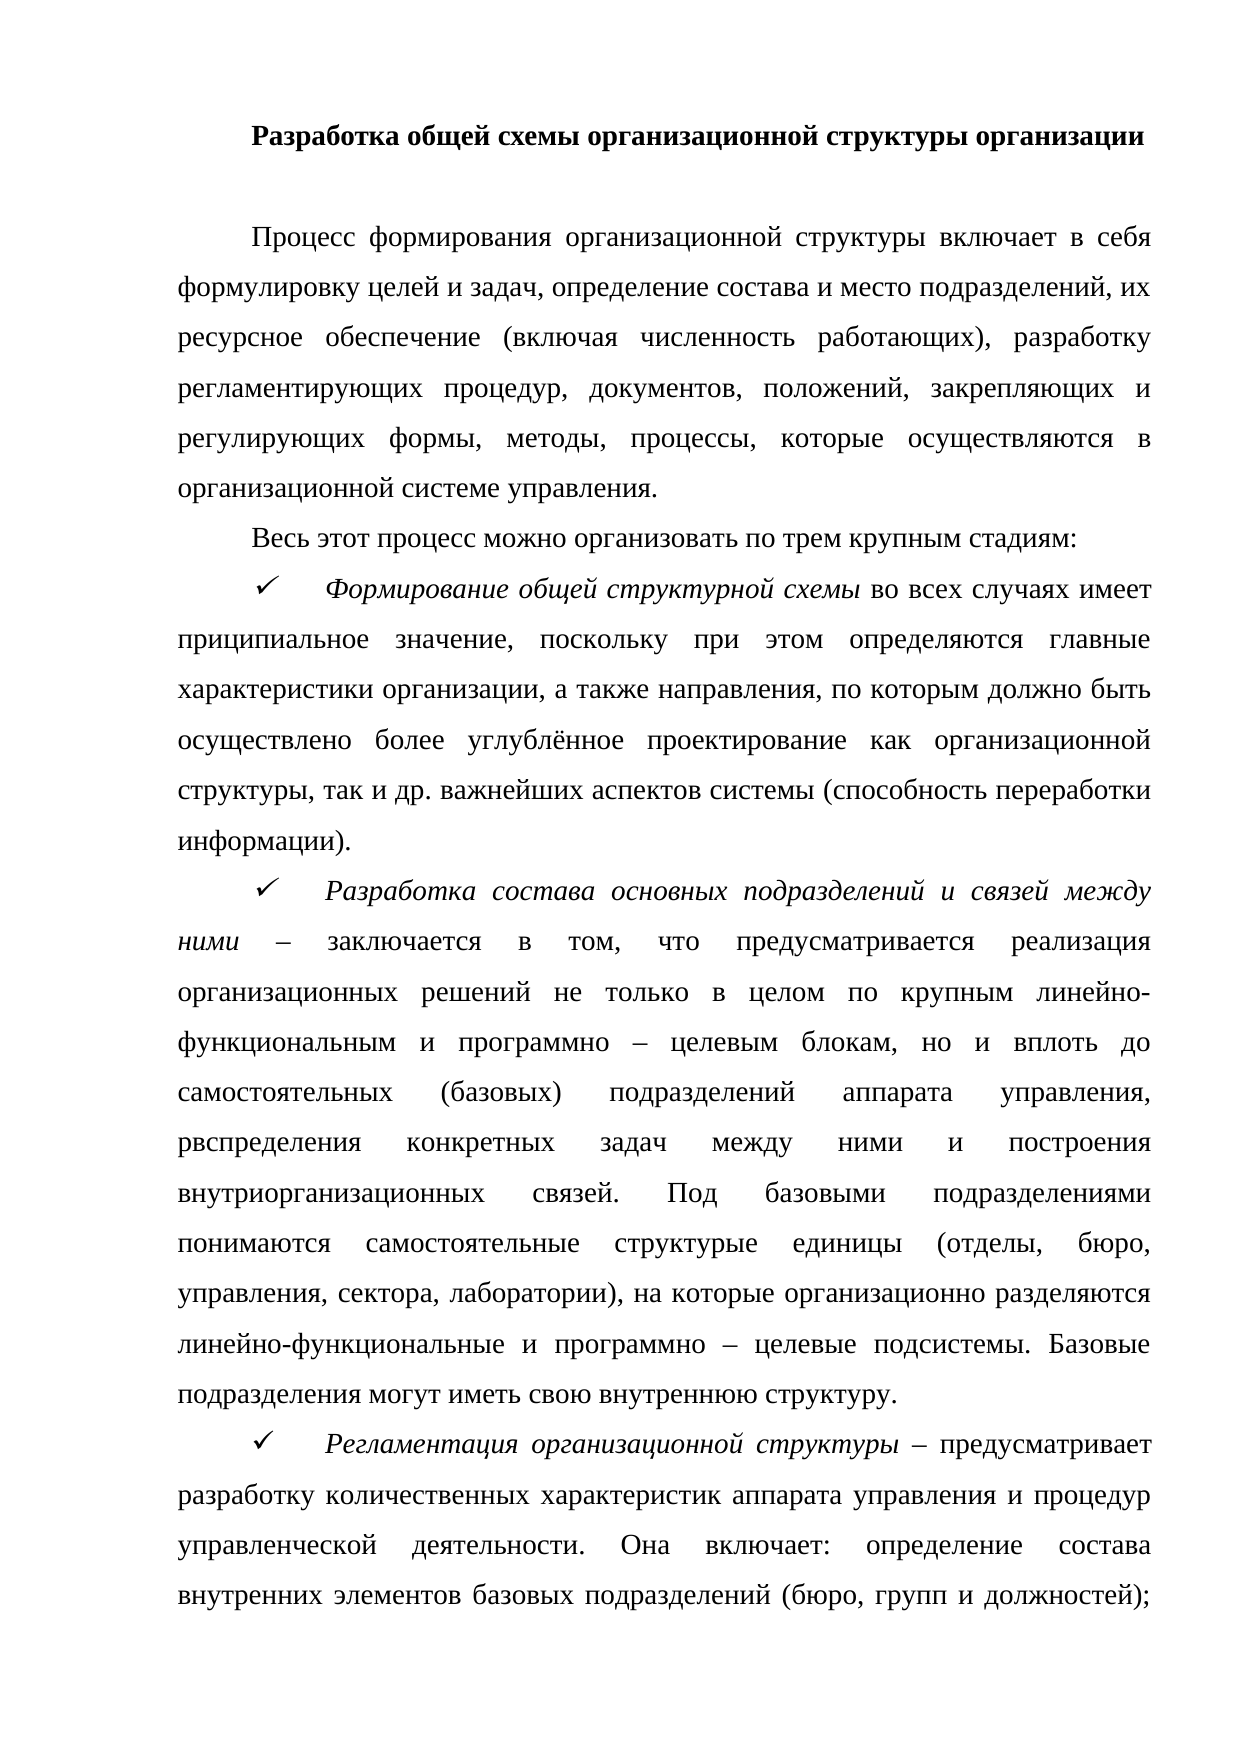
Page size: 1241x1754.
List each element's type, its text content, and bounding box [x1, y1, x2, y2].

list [177, 1426, 1152, 1611]
list Разработка состава основных подразделений и связей между ними – заключается в том, что предусматривается реализация организационных решений не только в целом по крупным линейно-функциональным и программно – целевым блокам, но и вплоть до самостоятельных (базовых) подразделений аппарата управления, рвспределения конкретных задач между ними и построения внутриорганизационных связей. Под базовыми подразделениями понимаются самостоятельные структурые единицы (отделы, бюро, управления, сектора, лаборатории), на которые организационно разделяются линейно-функциональные и программно – целевые подсистемы. Базовые подразделения могут иметь свою внутреннюю структуру. [177, 873, 1152, 1410]
subtitle Разработка общей схемы организационной структуры организации [177, 118, 1152, 152]
text Процесс формирования организационной структуры включает в себя формулировку целей и задач, определение состава и место подразделений, их ресурсное обеспечение (включая численность работающих), разработку регламентирующих процедур, документов, положений, закрепляющих и регулирующих формы, методы, процессы, которые осуществляются в организационной системе управления. [177, 219, 1152, 504]
text Весь этот процесс можно организовать по трем крупным стадиям: [177, 521, 1152, 554]
list Формирование общей структурной схемы во всех случаях имеет приципиальное значение, поскольку при этом определяются главные характеристики организации, а также направления, по которым должно быть осуществлено более углублённое проектирование как организационной структуры, так и др. важнейших аспектов системы (способность переработки информации). [177, 571, 1152, 856]
